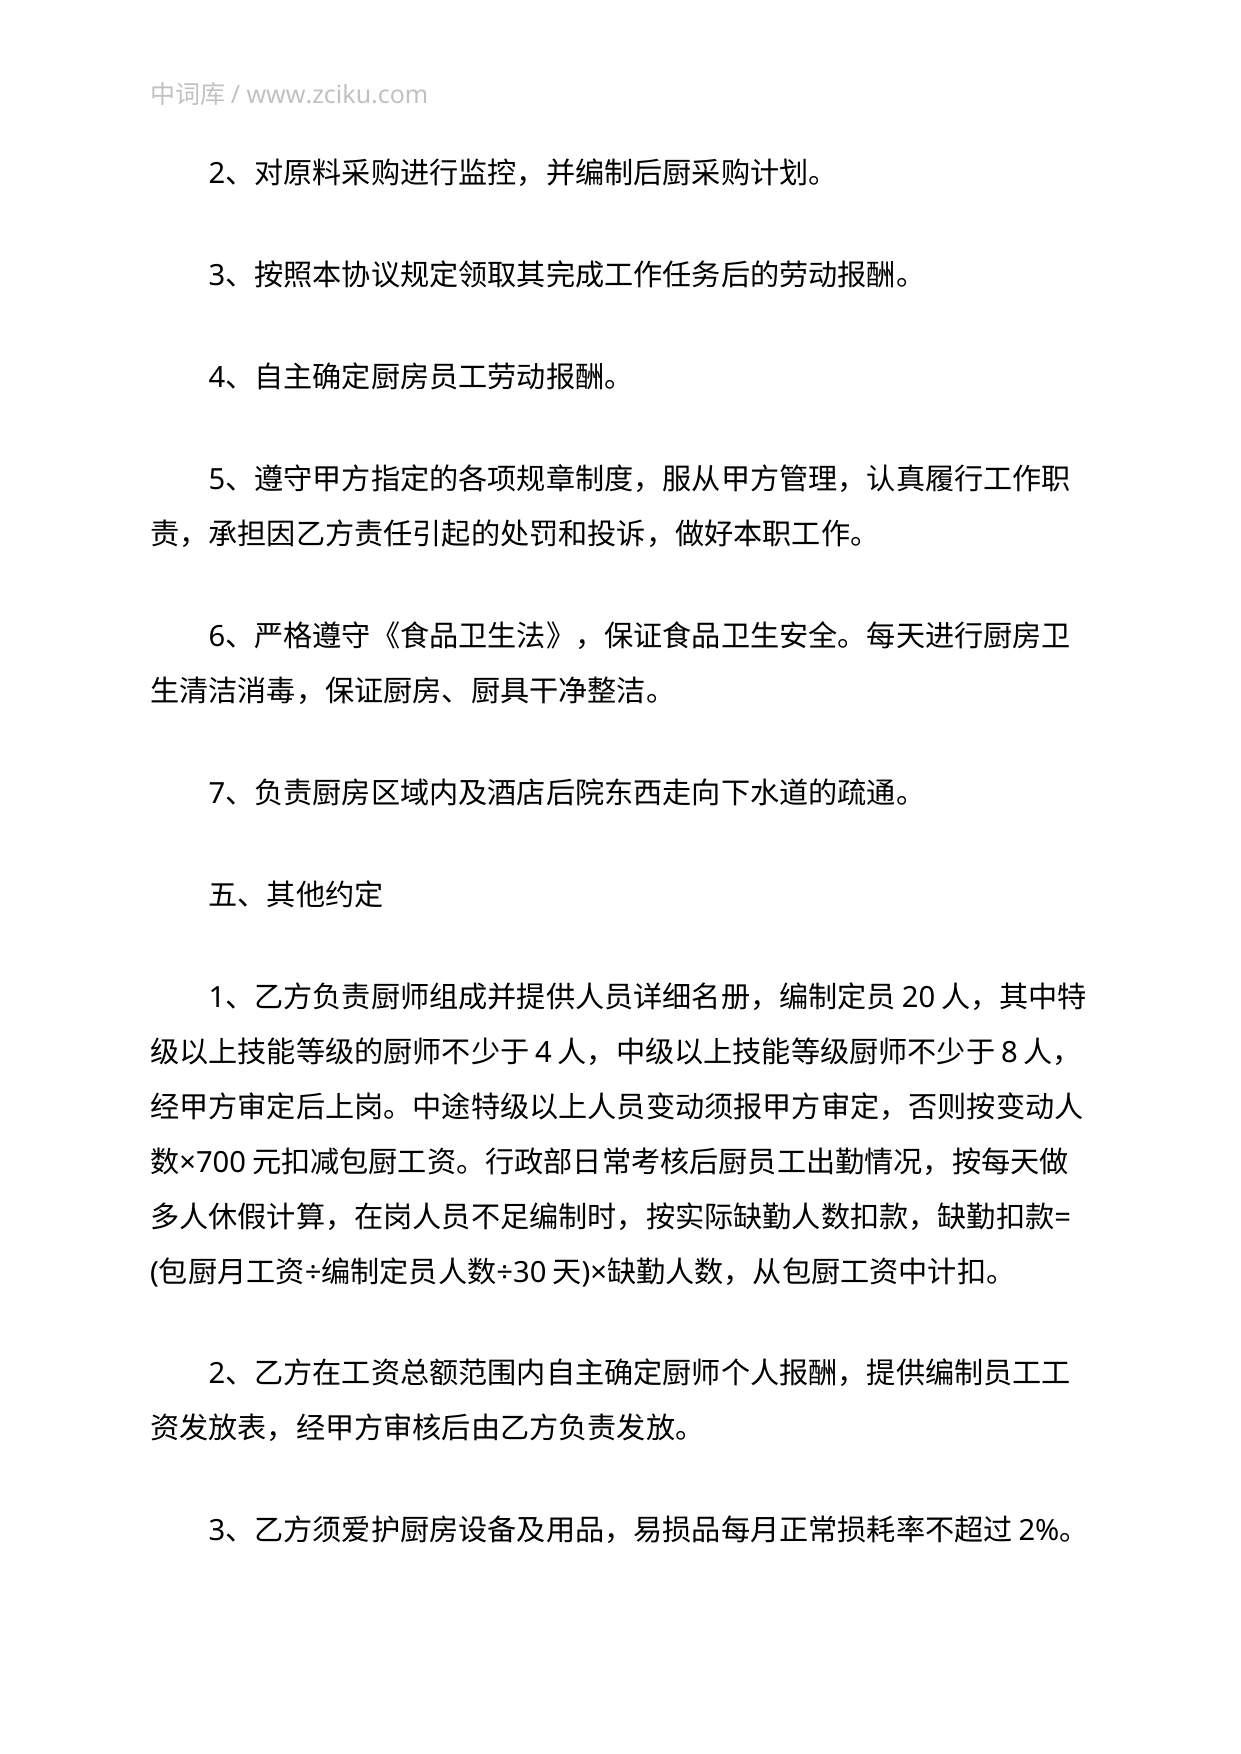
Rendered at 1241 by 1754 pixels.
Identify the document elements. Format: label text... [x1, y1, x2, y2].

text 五、其他约定 [150, 871, 1090, 914]
text 6、严格遵守《食品卫生法》，保证食品卫生安全。每天进行厨房卫生清洁消毒，保证厨房、厨具干净整洁。 [150, 613, 1090, 710]
text 1、乙方负责厨师组成并提供人员详细名册，编制定员20人，其中特级以上技能等级的厨师不少于4人，中级以上技能等级厨师不少于8人，经甲方审定后上岗。中途特级以上人员变动须报甲方审定，否则按变动人数×700元扣减包厨工资。行政部日常考核后厨员工出勤情况，按每天做多人休假计算，在岗人员不足编制时，按实际缺勤人数扣款，缺勤扣款=(包厨月工资÷编制定员人数÷30天)×缺勤人数，从包厨工资中计扣。 [150, 973, 1090, 1291]
text 7、负责厨房区域内及酒店后院东西走向下水道的疏通。 [150, 769, 1090, 812]
text 5、遵守甲方指定的各项规章制度，服从甲方管理，认真履行工作职责，承担因乙方责任引起的处罚和投诉，做好本职工作。 [150, 456, 1090, 553]
text 2、对原料采购进行监控，并编制后厨采购计划。 [150, 150, 1090, 192]
text 2、乙方在工资总额范围内自主确定厨师个人报酬，提供编制员工工资发放表，经甲方审核后由乙方负责发放。 [150, 1350, 1090, 1447]
text 3、按照本协议规定领取其完成工作任务后的劳动报酬。 [150, 252, 1090, 294]
text 4、自主确定厨房员工劳动报酬。 [150, 354, 1090, 396]
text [150, 1507, 1090, 1549]
